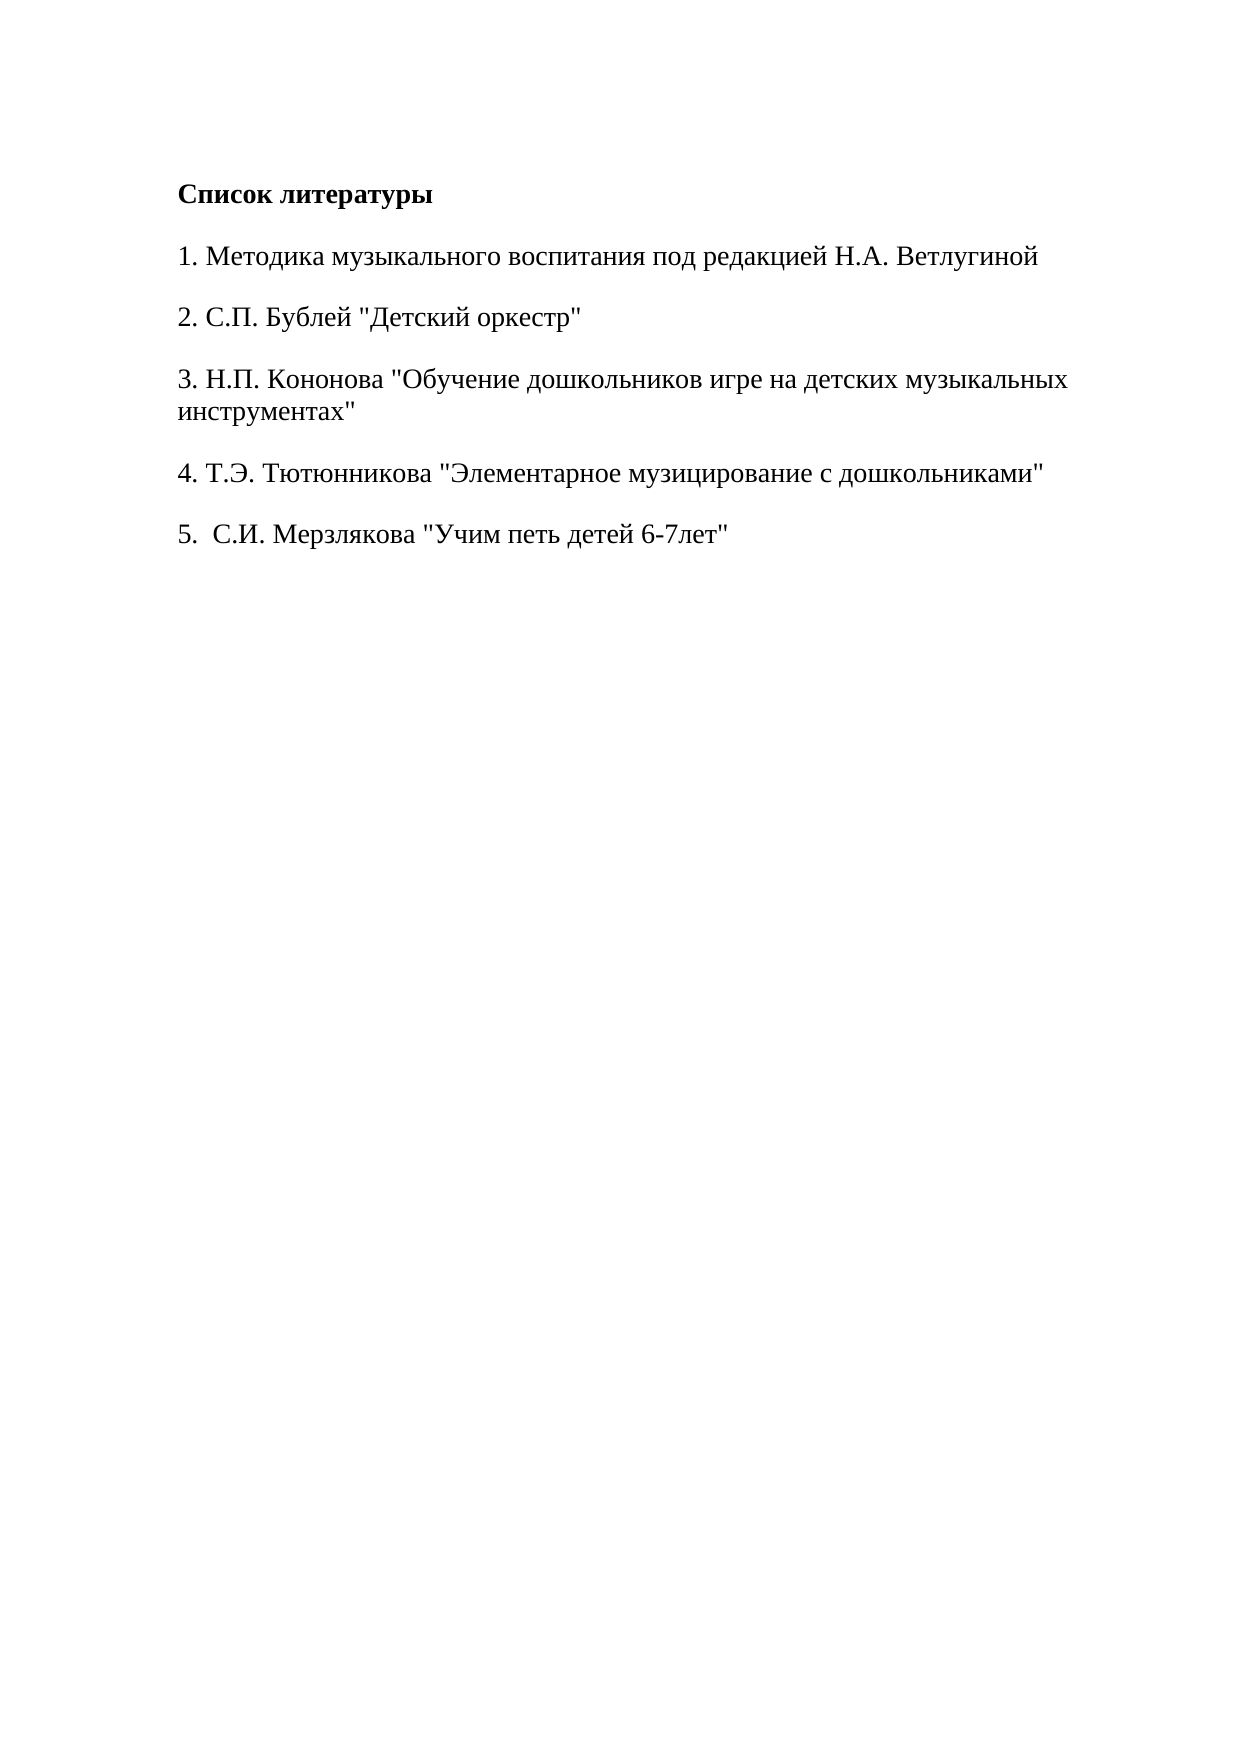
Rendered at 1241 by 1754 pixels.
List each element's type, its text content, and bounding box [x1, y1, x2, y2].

text Список литературы [177, 177, 1152, 209]
text 3. Н.П. Кононова "Обучение дошкольников игре на детских музыкальных инструментах" [177, 362, 1152, 427]
text 2. С.П. Бублей "Детский оркестр" [177, 300, 1152, 333]
text 1. Методика музыкального воспитания под редакцией Н.А. Ветлугиной [177, 239, 1152, 271]
text 4. Т.Э. Тютюнникова "Элементарное музицирование с дошкольниками" [177, 456, 1152, 488]
text 5. С.И. Мерзлякова "Учим петь детей 6-7лет" [177, 517, 1152, 550]
